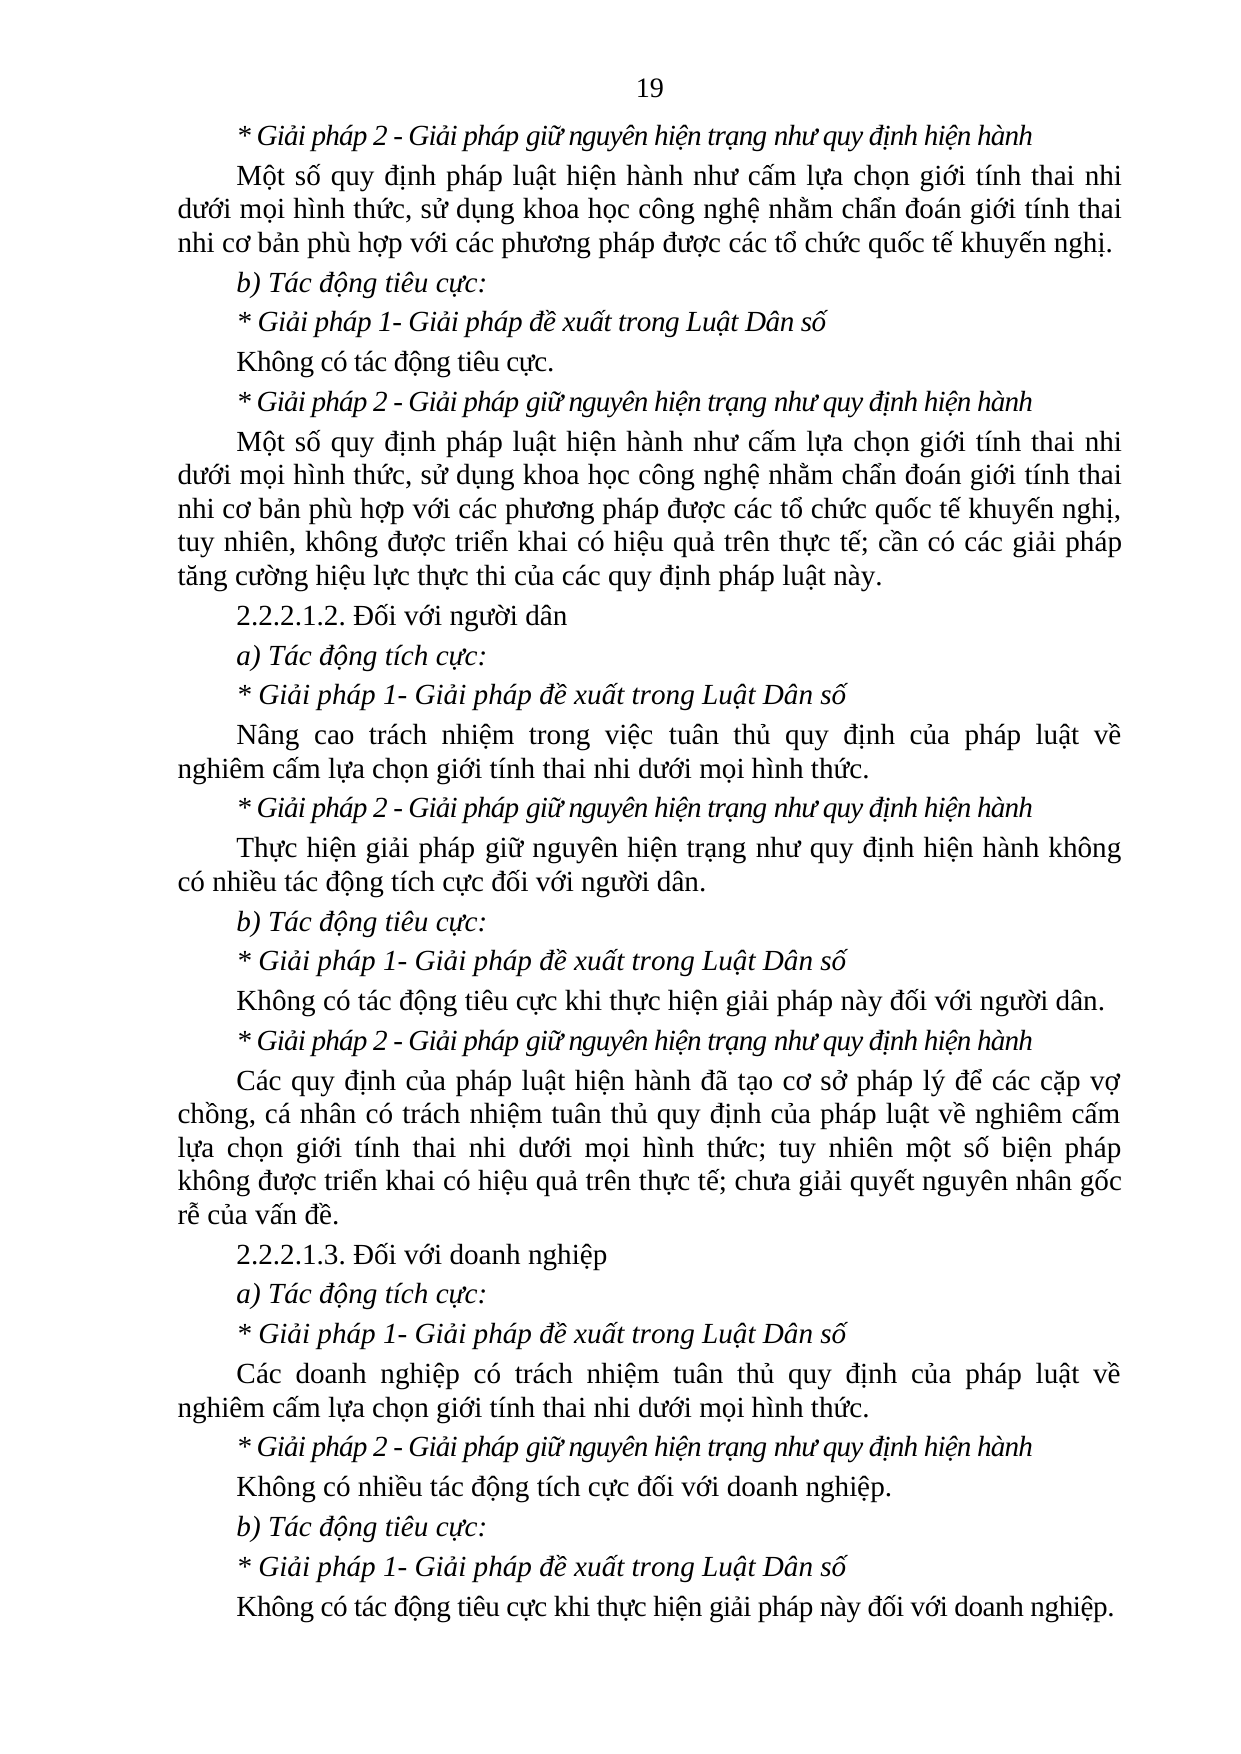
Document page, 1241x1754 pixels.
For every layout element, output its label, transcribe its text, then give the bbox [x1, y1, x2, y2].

text * Giải pháp 2 - Giải pháp giữ nguyên hiện trạng như quy định hiện hành [767, 791, 1122, 824]
text Một số quy định pháp luật hiện hành như cấm lựa chọn giới tính thai nhi dưới mọi hình thức, sử dụng khoa học công nghệ nhằm chẩn đoán giới tính thai nhi cơ bản phù hợp với các phương pháp được các tổ chức quốc tế khuyến nghị. [177, 158, 1122, 258]
text b) Tác động tiêu cực: [177, 904, 1122, 937]
text b) Tác động tiêu cực: [177, 1509, 1122, 1543]
text * Giải pháp 2 - Giải pháp giữ nguyên hiện trạng như quy định hiện hành [767, 118, 1122, 152]
text Không có nhiều tác động tích cực đối với doanh nghiệp. [177, 1469, 1122, 1503]
text * Giải pháp 2 - Giải pháp giữ nguyên hiện trạng như quy định hiện hành [767, 1023, 1122, 1057]
text Nâng cao trách nhiệm trong việc tuân thủ quy định của pháp luật về nghiêm cấm lựa chọn giới tính thai nhi dưới mọi hình thức. [177, 717, 1122, 784]
text Không có tác động tiêu cực. [177, 344, 1122, 378]
text * Giải pháp 1- Giải pháp đề xuất trong Luật Dân số [177, 304, 1122, 338]
text * Giải pháp 2 - Giải pháp giữ nguyên hiện trạng như quy định hiện hành [767, 384, 1122, 418]
text * Giải pháp 2 - Giải pháp giữ nguyên hiện trạng như quy định hiện hành [177, 791, 526, 824]
text Các doanh nghiệp có trách nhiệm tuân thủ quy định của pháp luật về nghiêm cấm lựa chọn giới tính thai nhi dưới mọi hình thức. [177, 1356, 1122, 1423]
text * Giải pháp 2 - Giải pháp giữ nguyên hiện trạng như quy định hiện hành [177, 1429, 1122, 1463]
text b) Tác động tiêu cực: [177, 265, 1122, 298]
text 2.2.2.1.2. Đối với người dân [177, 598, 1122, 631]
text * Giải pháp 2 - Giải pháp giữ nguyên hiện trạng như quy định hiện hành [177, 118, 526, 152]
text * Giải pháp 1- Giải pháp đề xuất trong Luật Dân số [177, 943, 1122, 977]
text Một số quy định pháp luật hiện hành như cấm lựa chọn giới tính thai nhi dưới mọi hình thức, sử dụng khoa học công nghệ nhằm chẩn đoán giới tính thai nhi cơ bản phù hợp với các phương pháp được các tổ chức quốc tế khuyến nghị, tuy nhiên, không được triển khai có hiệu quả trên thực tế; cần có các giải pháp tăng cường hiệu lực thực thi của các quy định pháp luật này. [177, 424, 1122, 592]
text * Giải pháp 2 - Giải pháp giữ nguyên hiện trạng như quy định hiện hành [177, 1023, 526, 1057]
text Không có tác động tiêu cực khi thực hiện giải pháp này đối với doanh nghiệp. [177, 1589, 1122, 1622]
text * Giải pháp 2 - Giải pháp giữ nguyên hiện trạng như quy định hiện hành [177, 384, 526, 418]
text Không có tác động tiêu cực khi thực hiện giải pháp này đối với người dân. [177, 983, 1122, 1017]
text * Giải pháp 1- Giải pháp đề xuất trong Luật Dân số [177, 1316, 1122, 1350]
text a) Tác động tích cực: [177, 638, 1122, 671]
text * Giải pháp 1- Giải pháp đề xuất trong Luật Dân số [177, 677, 1122, 711]
text Thực hiện giải pháp giữ nguyên hiện trạng như quy định hiện hành không có nhiều tác động tích cực đối với người dân. [177, 830, 1122, 897]
text 2.2.2.1.3. Đối với doanh nghiệp [177, 1237, 1122, 1270]
text * Giải pháp 1- Giải pháp đề xuất trong Luật Dân số [177, 1549, 1122, 1582]
text Các quy định của pháp luật hiện hành đã tạo cơ sở pháp lý để các cặp vợ chồng, cá nhân có trách nhiệm tuân thủ quy định của pháp luật về nghiêm cấm lựa chọn giới tính thai nhi dưới mọi hình thức; tuy nhiên một số biện pháp không được triển khai có hiệu quả trên thực tế; chưa giải quyết nguyên nhân gốc rễ của vấn đề. [177, 1063, 1122, 1231]
text a) Tác động tích cực: [177, 1277, 1122, 1310]
